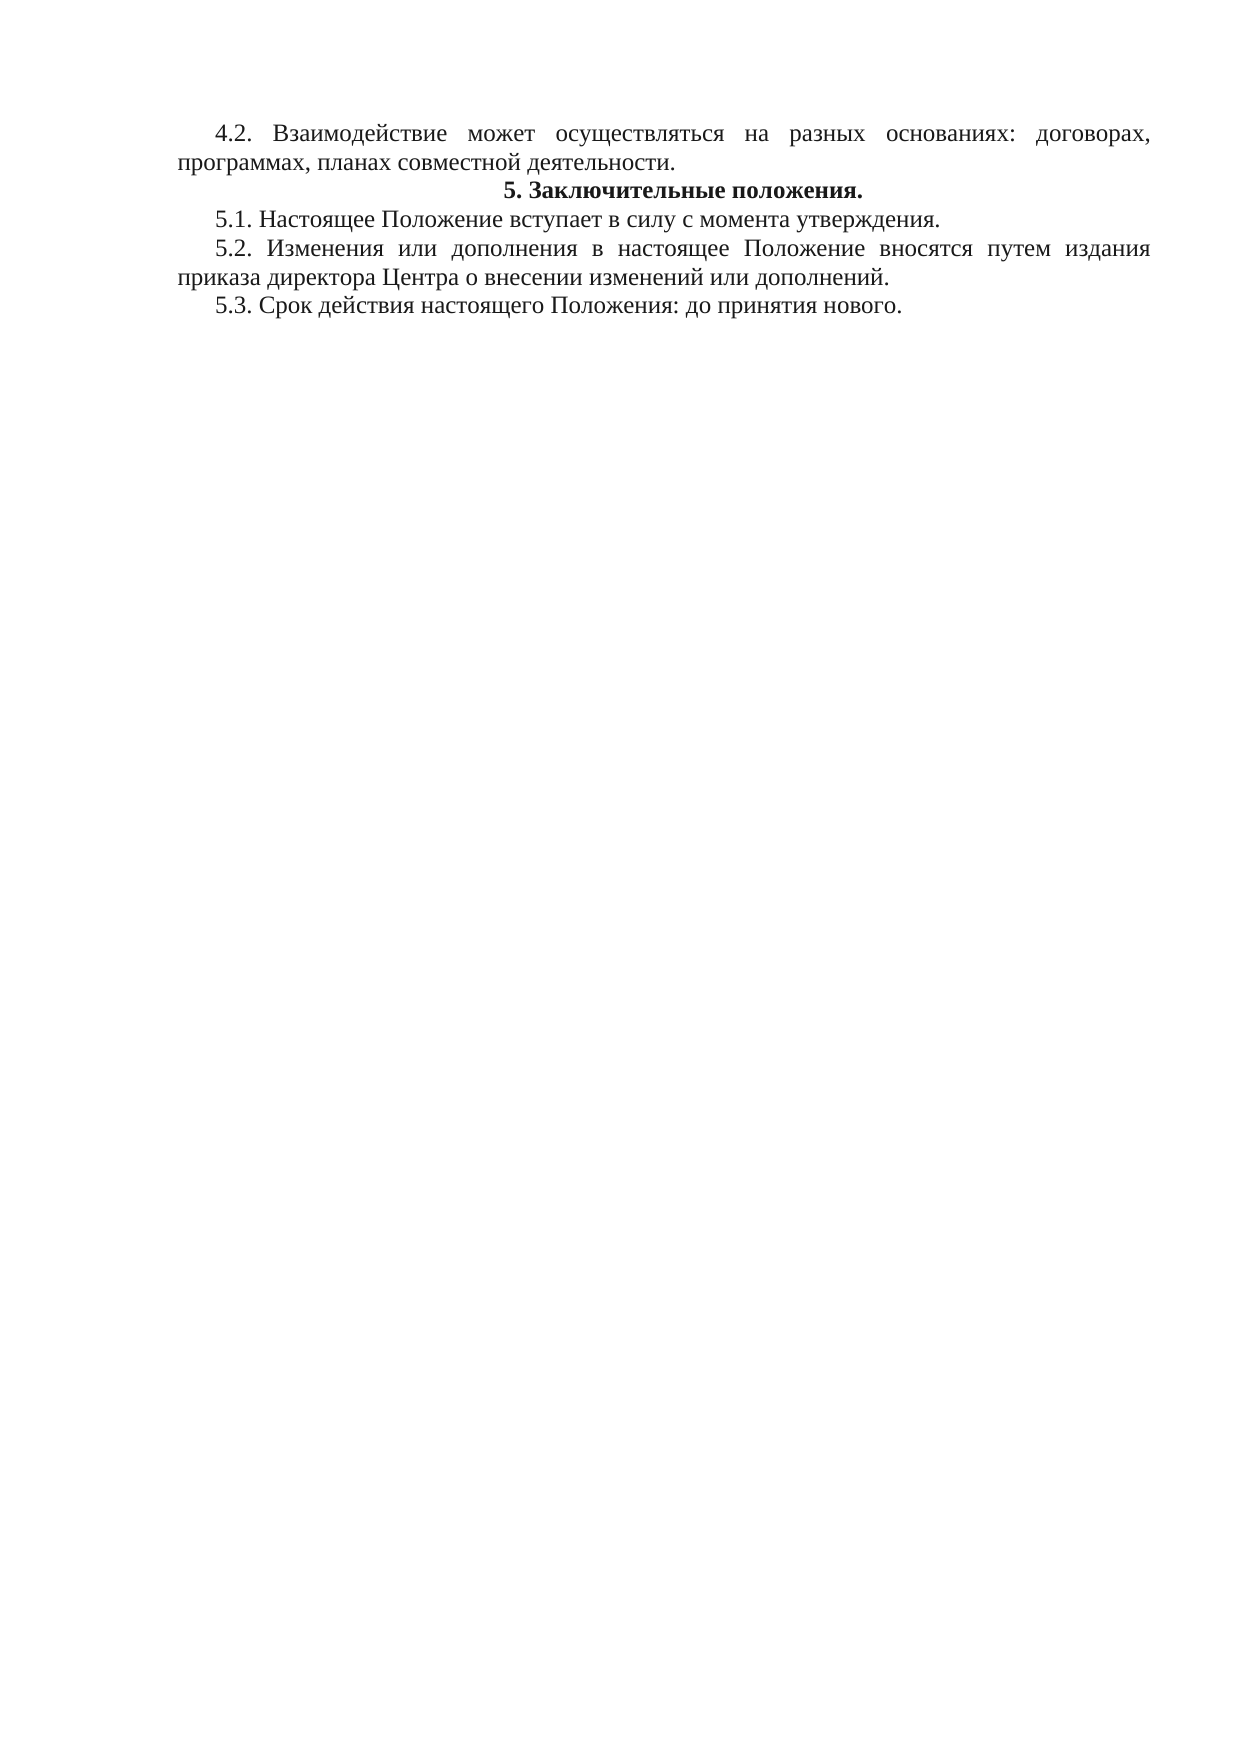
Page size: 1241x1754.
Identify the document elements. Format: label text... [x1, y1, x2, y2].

text 4.2. Взаимодействие может осуществляться на разных основаниях: договорах, программах, планах совместной деятельности. [177, 118, 1152, 176]
text 5.1. Настоящее Положение вступает в силу с момента утверждения. [177, 204, 1152, 233]
text 5.3. Срок действия настоящего Положения: до принятия нового. [177, 291, 1152, 319]
text 5. Заключительные положения. [177, 176, 1152, 204]
text 5.2. Изменения или дополнения в настоящее Положение вносятся путем издания приказа директора Центра о внесении изменений или дополнений. [177, 233, 1152, 291]
